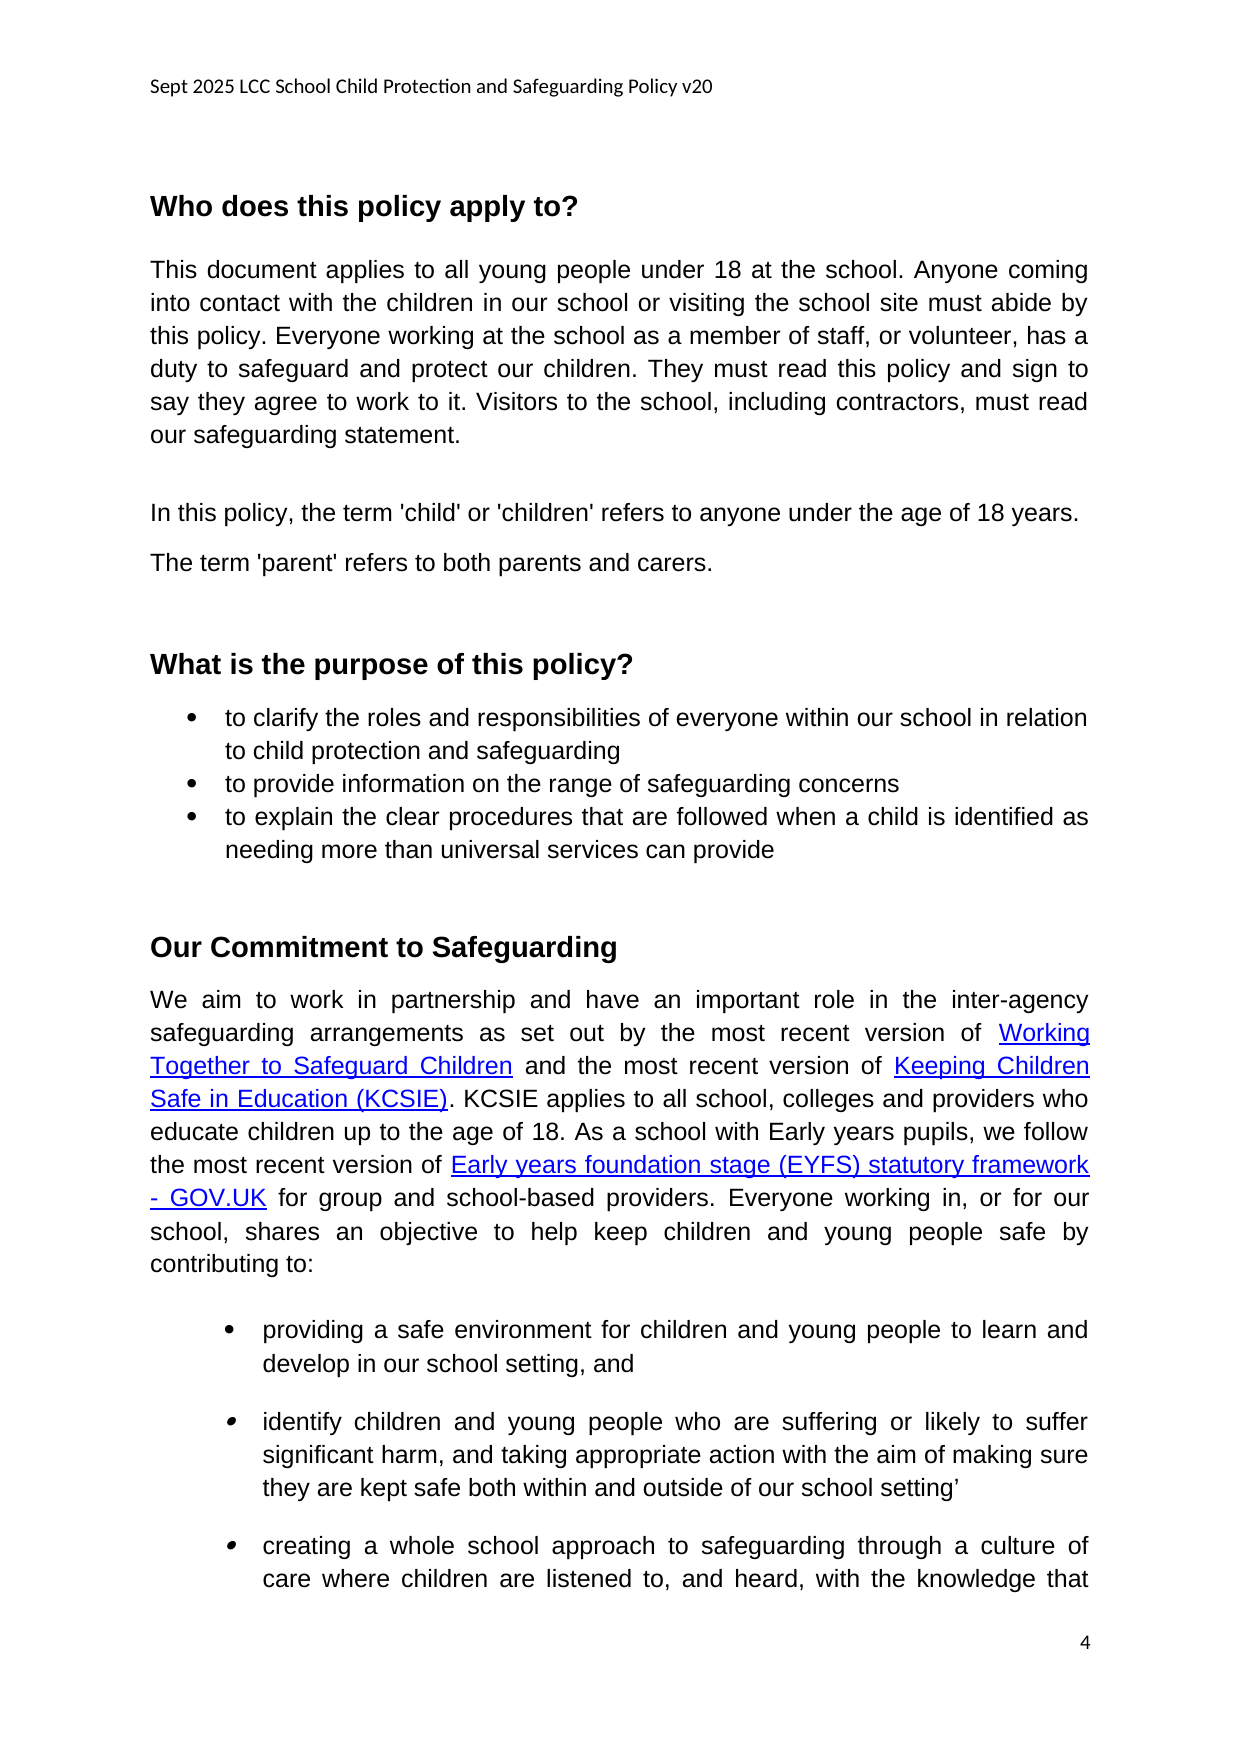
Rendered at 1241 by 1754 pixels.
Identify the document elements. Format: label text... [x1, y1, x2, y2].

text Who does this policy apply to? [150, 188, 1090, 222]
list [225, 1531, 1090, 1593]
text The term 'parent' refers to both parents and carers. [150, 548, 1090, 577]
text We aim to work in partnership and have an important role in the inter-agency safeguarding arrangements as set out by the most recent version of Working Together to Safeguard Children and the most recent version of Keeping Children Safe in Education (KCSIE). KCSIE applies to all school, colleges and providers who educate children up to the age of 18. As a school with Early years pupils, we follow the most recent version of Early years foundation stage (EYFS) statutory framework - GOV.UK for group and school-based providers. Everyone working in, or for our school, shares an objective to help keep children and young people safe by contributing to: [150, 985, 1090, 1278]
text This document applies to all young people under 18 at the school. Anyone coming into contact with the children in our school or visiting the school site must abide by this policy. Everyone working at the school as a member of staff, or volunteer, has a duty to safeguard and protect our children. They must read this policy and sign to say they agree to work to it. Visitors to the school, including contractors, must read our safeguarding statement. [150, 254, 1090, 448]
list to explain the clear procedures that are followed when a child is identified as needing more than universal services can provide [187, 802, 1090, 864]
text What is the purpose of this policy? [150, 647, 1090, 681]
list providing a safe environment for children and young people to learn and develop in our school setting, and [225, 1316, 1090, 1377]
list identify children and young people who are suffering or likely to suffer significant harm, and taking appropriate action with the aim of making sure they are kept safe both within and outside of our school setting’ [225, 1407, 1090, 1502]
list to clarify the roles and responsibilities of everyone within our school in relation to child protection and safeguarding [187, 702, 1090, 764]
list to provide information on the range of safeguarding concerns [187, 769, 1090, 797]
text In this policy, the term 'child' or 'children' refers to anyone under the age of 18 years. [150, 498, 1090, 527]
text Our Commitment to Safeguarding [150, 930, 1090, 964]
